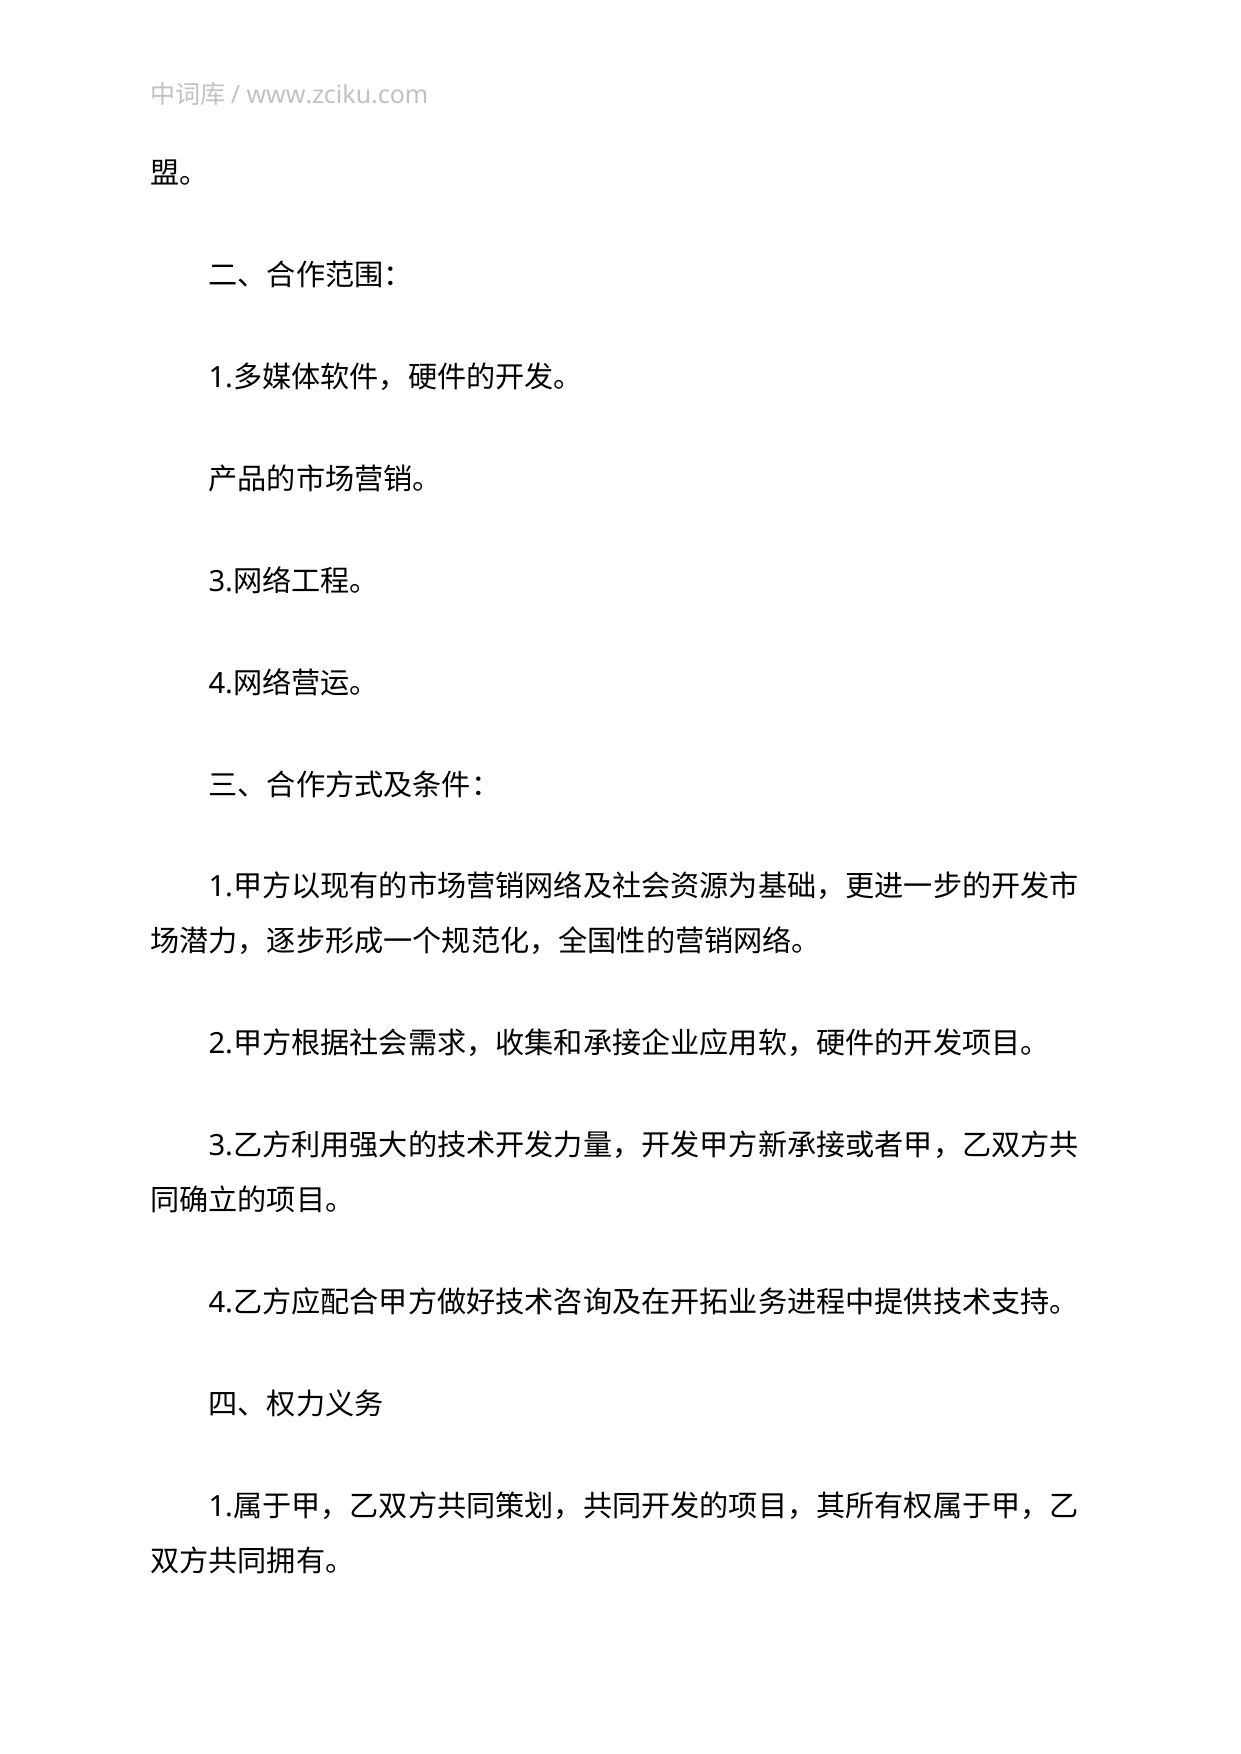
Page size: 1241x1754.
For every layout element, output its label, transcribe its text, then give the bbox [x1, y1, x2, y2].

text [150, 150, 1090, 192]
text 二、合作范围： [150, 252, 1090, 294]
text 3.乙方利用强大的技术开发力量，开发甲方新承接或者甲，乙双方共同确立的项目。 [150, 1122, 1090, 1219]
text 4.网络营运。 [150, 659, 1090, 702]
text 2.甲方根据社会需求，收集和承接企业应用软，硬件的开发项目。 [150, 1020, 1090, 1062]
text 1.多媒体软件，硬件的开发。 [150, 353, 1090, 396]
text 1.属于甲，乙双方共同策划，共同开发的项目，其所有权属于甲，乙双方共同拥有。 [150, 1482, 1090, 1579]
text 四、权力义务 [150, 1381, 1090, 1423]
text 产品的市场营销。 [150, 456, 1090, 498]
text 三、合作方式及条件： [150, 761, 1090, 803]
text 4.乙方应配合甲方做好技术咨询及在开拓业务进程中提供技术支持。 [150, 1278, 1090, 1321]
text 1.甲方以现有的市场营销网络及社会资源为基础，更进一步的开发市场潜力，逐步形成一个规范化，全国性的营销网络。 [150, 863, 1090, 960]
text 3.网络工程。 [150, 557, 1090, 600]
